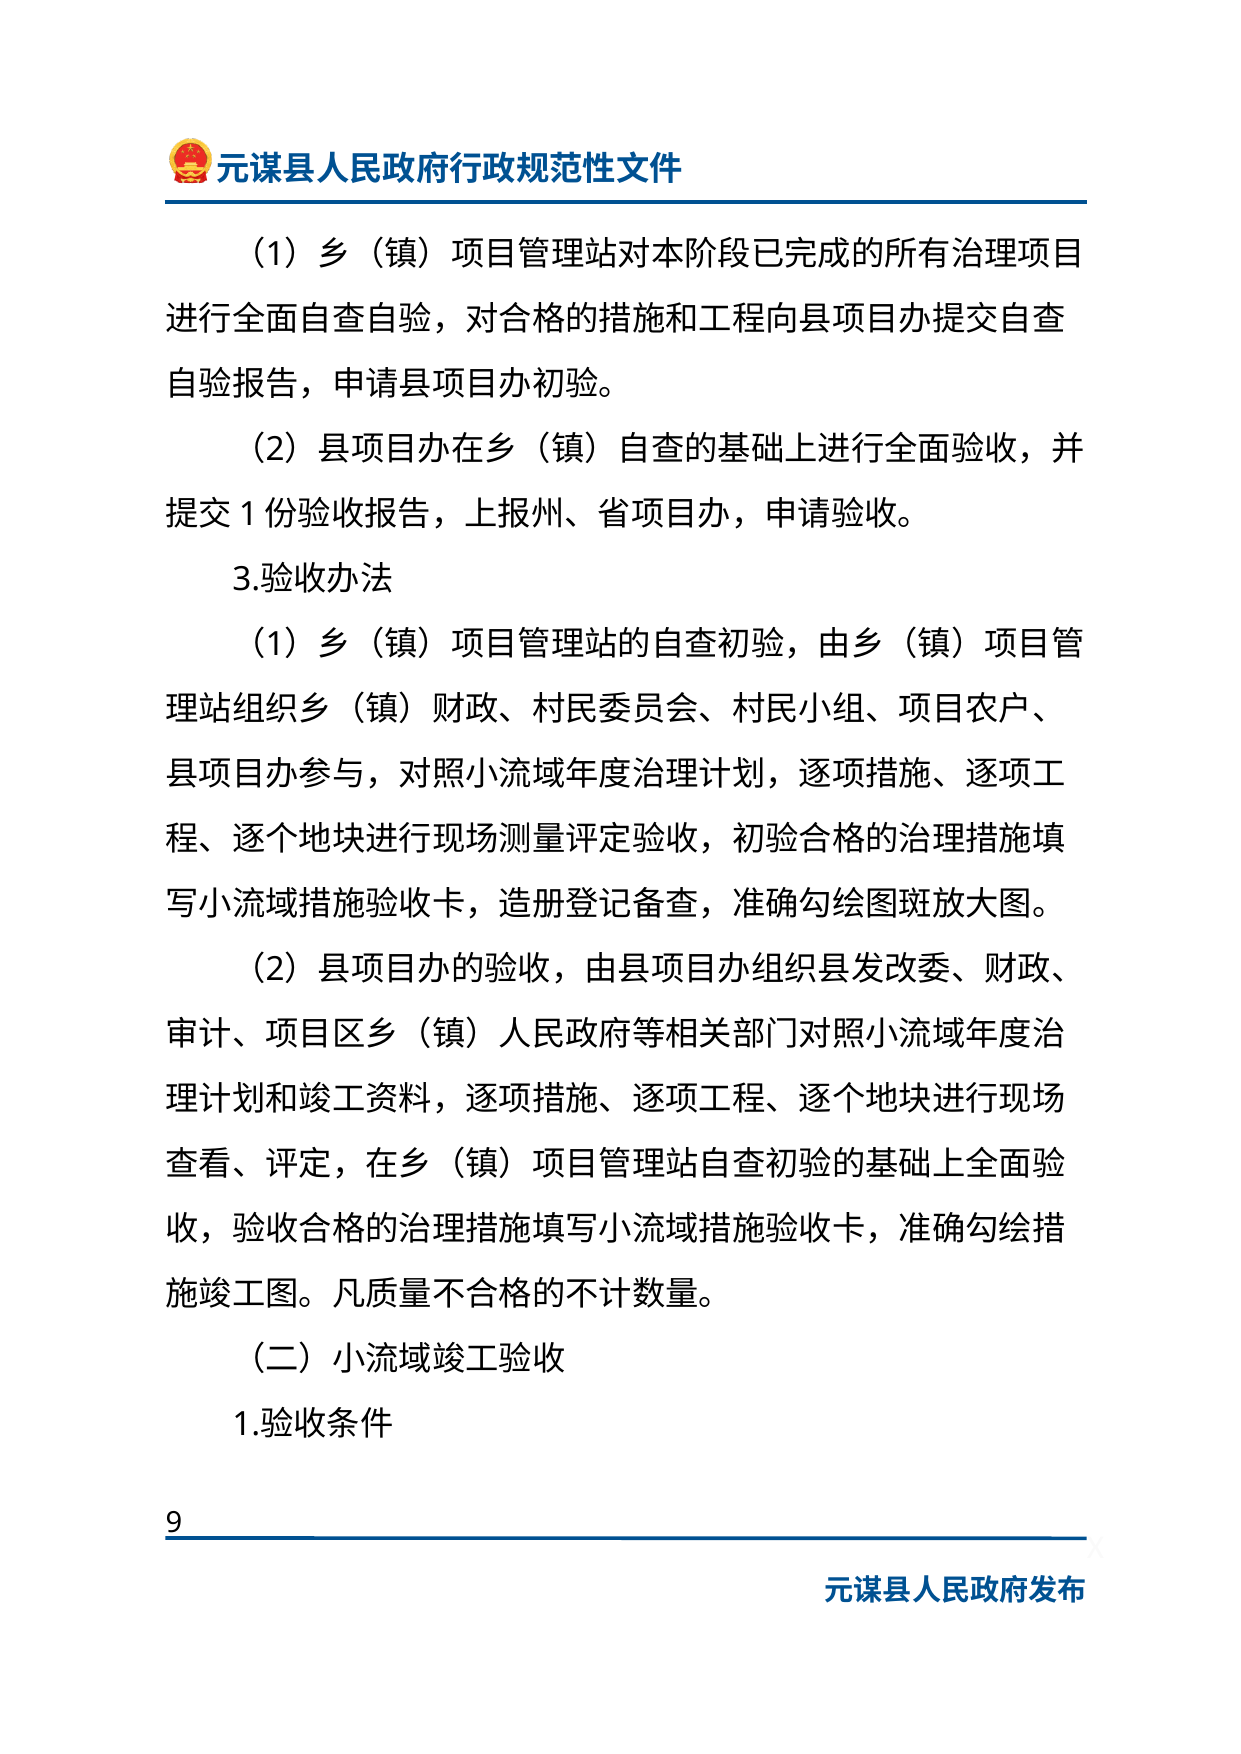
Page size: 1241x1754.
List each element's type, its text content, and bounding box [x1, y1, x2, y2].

text （2）县项目办的验收，由县项目办组织县发改委、财政、审计、项目区乡（镇）人民政府等相关部门对照小流域年度治理计划和竣工资料，逐项措施、逐项工程、逐个地块进行现场查看、评定，在乡（镇）项目管理站自查初验的基础上全面验收，验收合格的治理措施填写小流域措施验收卡，准确勾绘措施竣工图。凡质量不合格的不计数量。 [165, 934, 1087, 1324]
text （1）乡（镇）项目管理站的自查初验，由乡（镇）项目管理站组织乡（镇）财政、村民委员会、村民小组、项目农户、县项目办参与，对照小流域年度治理计划，逐项措施、逐项工程、逐个地块进行现场测量评定验收，初验合格的治理措施填写小流域措施验收卡，造册登记备查，准确勾绘图斑放大图。 [165, 609, 1087, 934]
text 1.验收条件 [165, 1389, 1087, 1454]
text （1）乡（镇）项目管理站对本阶段已完成的所有治理项目进行全面自查自验，对合格的措施和工程向县项目办提交自查自验报告，申请县项目办初验。 [165, 219, 1087, 414]
text （二）小流域竣工验收 [165, 1324, 1087, 1389]
picture [165, 136, 216, 187]
text 3.验收办法 [165, 544, 1087, 609]
text （2）县项目办在乡（镇）自查的基础上进行全面验收，并提交1份验收报告，上报州、省项目办，申请验收。 [165, 414, 1087, 544]
